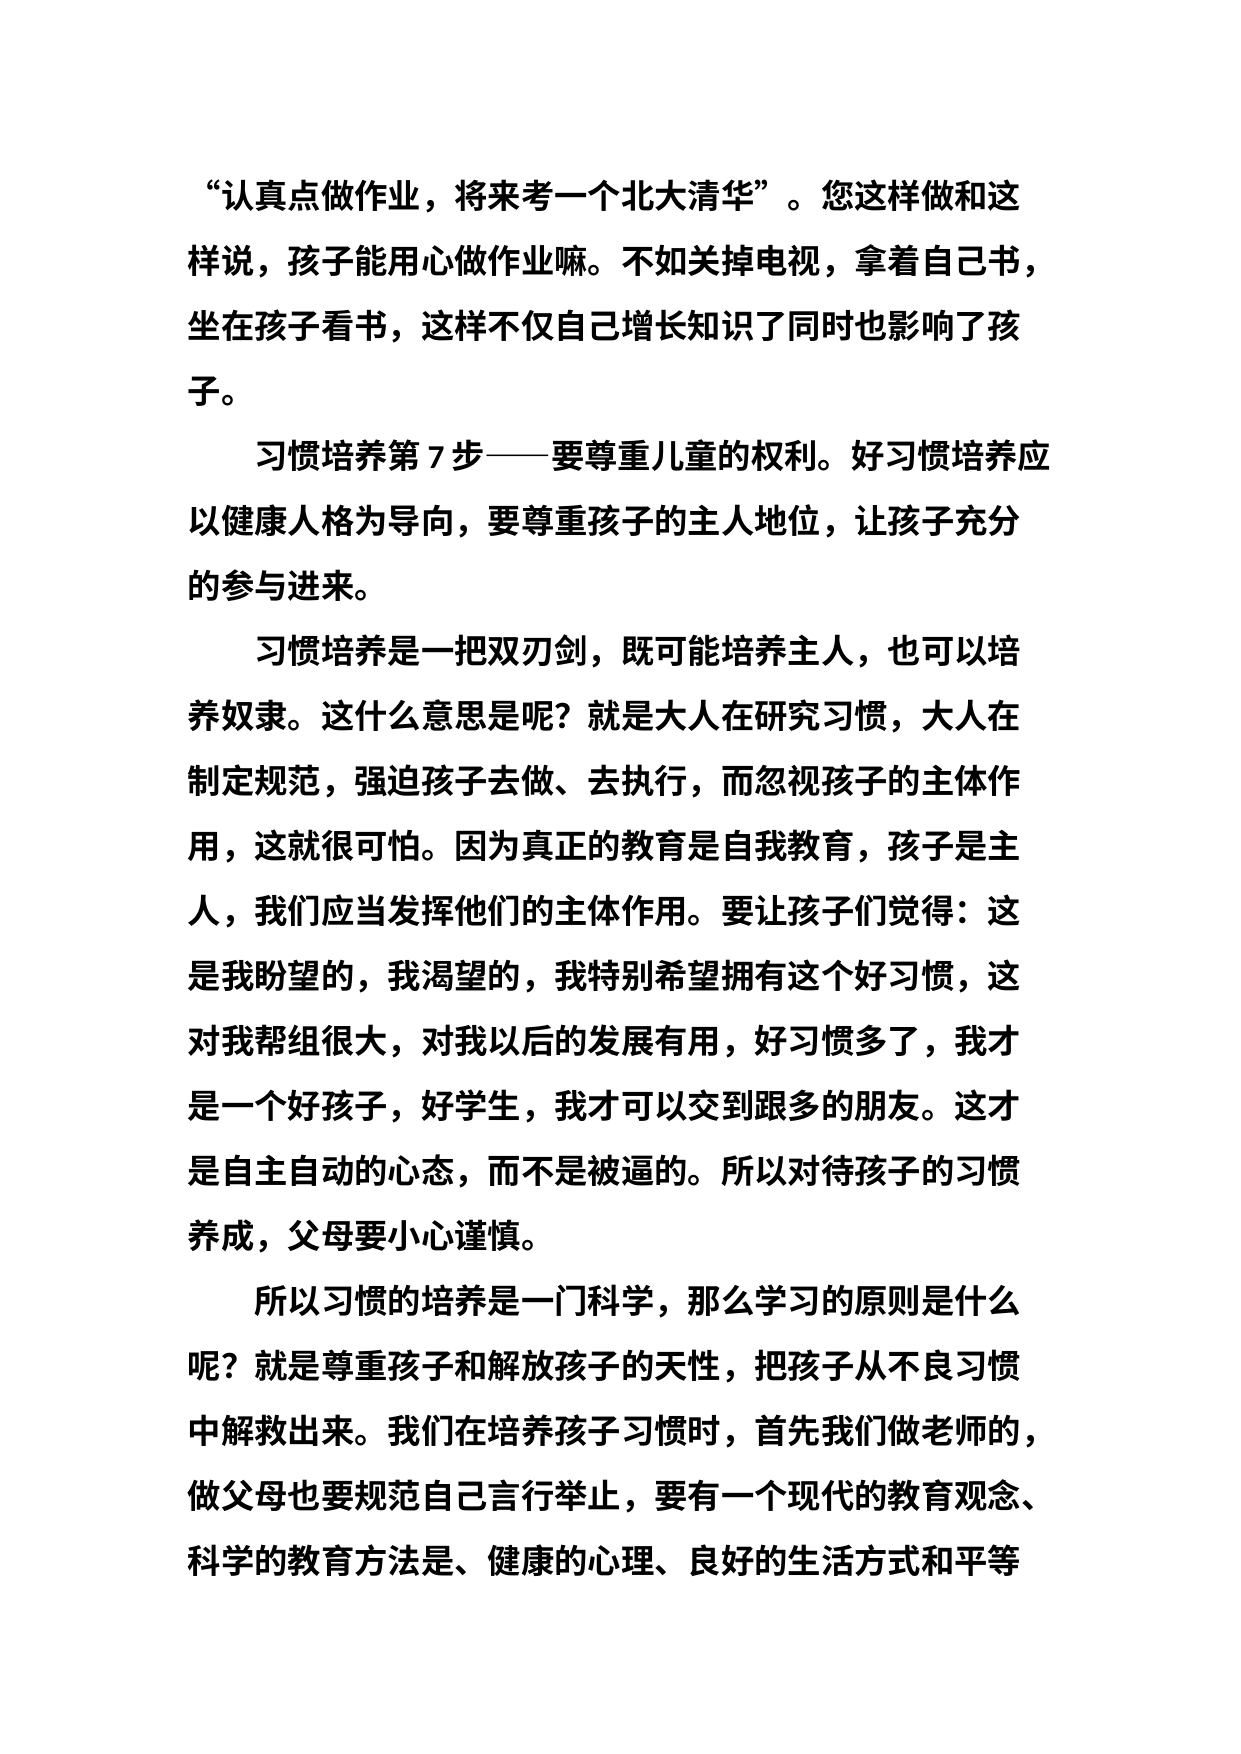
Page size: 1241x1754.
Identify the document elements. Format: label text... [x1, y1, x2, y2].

list 习惯培养第7步——要尊重儿童的权利。好习惯培养应以健康人格为导向，要尊重孩子的主人地位，让孩子充分的参与进来。 [187, 422, 1053, 617]
list 习惯培养是一把双刃剑，既可能培养主人，也可以培养奴隶。这什么意思是呢？就是大人在研究习惯，大人在制定规范，强迫孩子去做、去执行，而忽视孩子的主体作用，这就很可怕。因为真正的教育是自我教育，孩子是主人，我们应当发挥他们的主体作用。要让孩子们觉得：这是我盼望的，我渴望的，我特别希望拥有这个好习惯，这对我帮组很大，对我以后的发展有用，好习惯多了，我才是一个好孩子，好学生，我才可以交到跟多的朋友。这才是自主自动的心态，而不是被逼的。所以对待孩子的习惯养成，父母要小心谨慎。 [187, 617, 1053, 1267]
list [187, 1267, 1053, 1592]
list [187, 162, 1053, 422]
